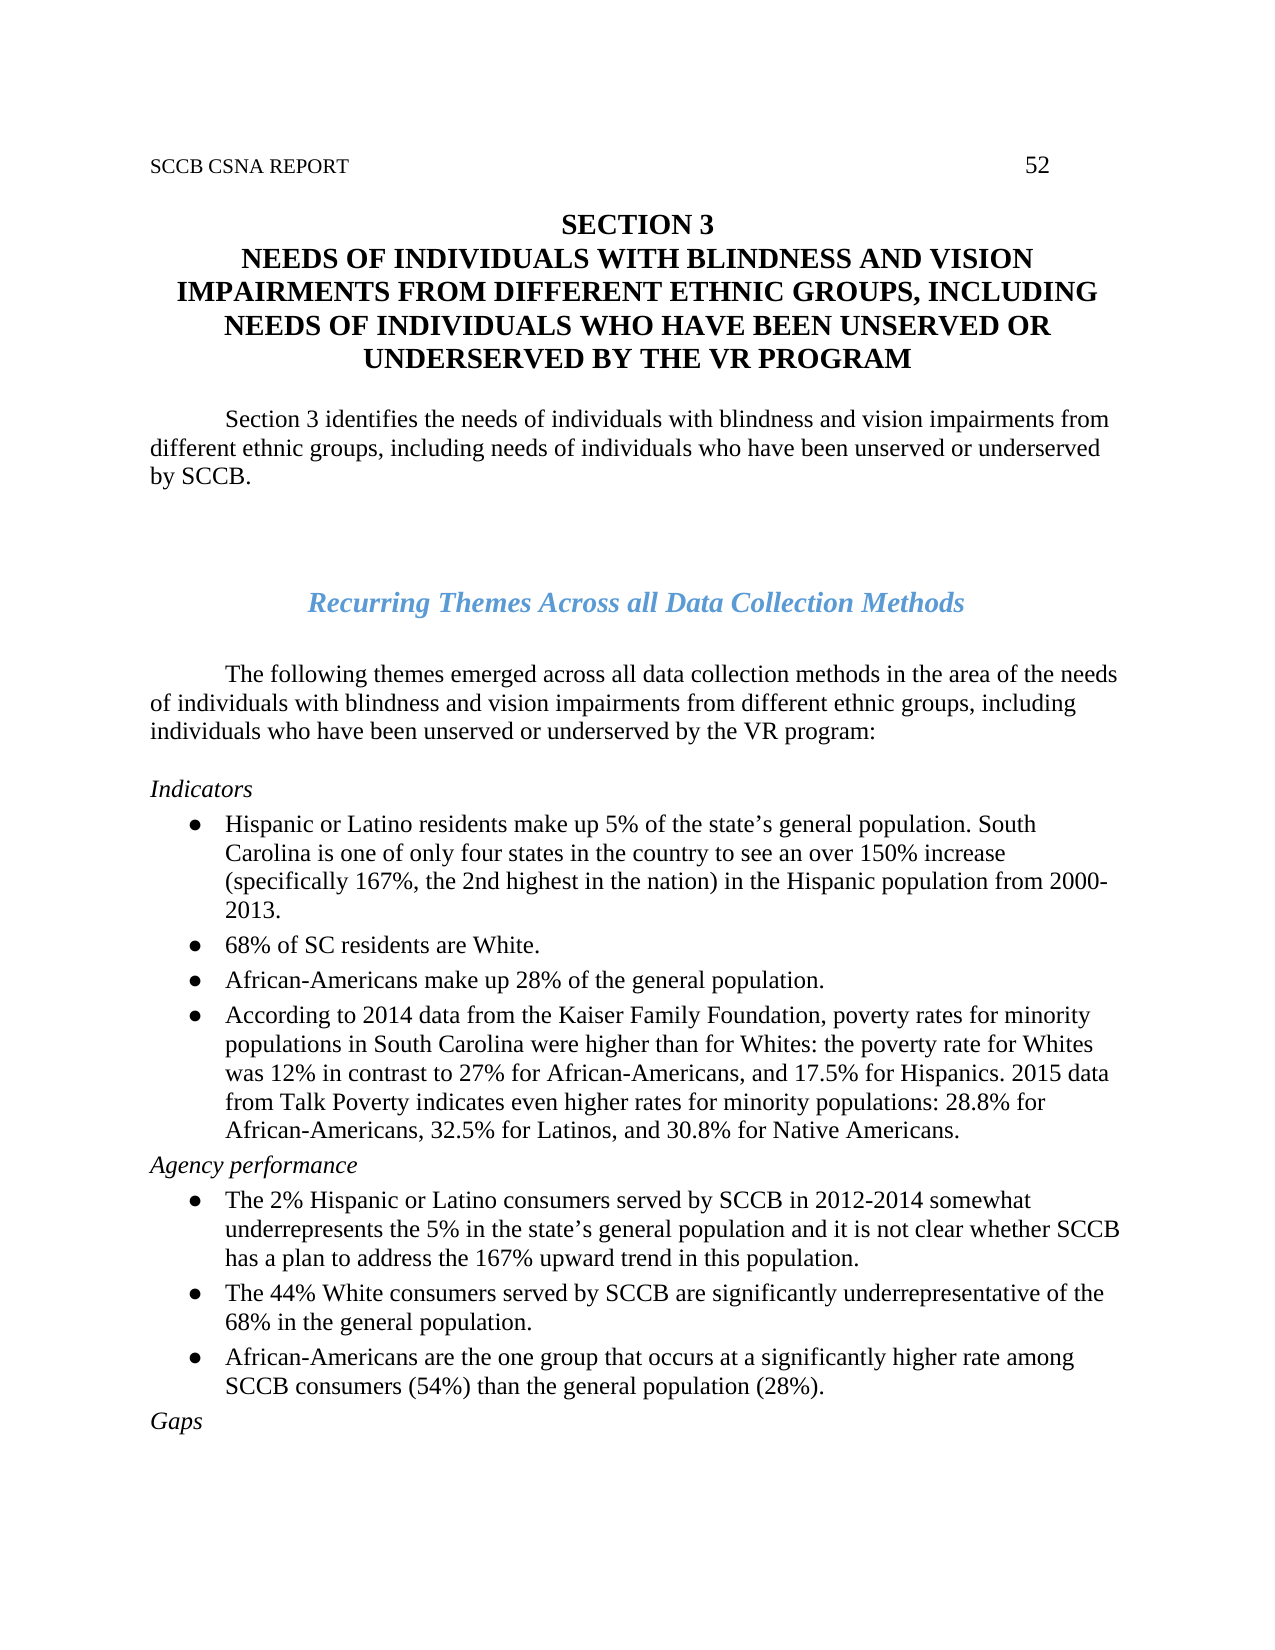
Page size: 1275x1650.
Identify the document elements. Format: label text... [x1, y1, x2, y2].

list African-Americans are the one group that occurs at a significantly higher rate among SCCB consumers (54%) than the general population (28%). [187, 1342, 1125, 1399]
text Indicators [150, 774, 1125, 803]
text Recurring Themes Across all Data Collection Methods [240, 585, 1035, 619]
text NEEDS OF INDIVIDUALS WITH BLINDNESS AND VISION IMPAIRMENTS FROM DIFFERENT ETHNIC GROUPS, INCLUDING NEEDS OF INDIVIDUALS WHO HAVE BEEN UNSERVED OR UNDERSERVED BY THE VR PROGRAM [150, 241, 1125, 375]
text Section 3 identifies the needs of individuals with blindness and vision impairments from different ethnic groups, including needs of individuals who have been unserved or underserved by SCCB. [150, 404, 1125, 490]
list According to 2014 data from the Kaiser Family Foundation, poverty rates for minority populations in South Carolina were higher than for Whites: the poverty rate for Whites was 12% in contrast to 27% for African-Americans, and 17.5% for Hispanics. 2015 data from Talk Poverty indicates even higher rates for minority populations: 28.8% for African-Americans, 32.5% for Latinos, and 30.8% for Native Americans. [187, 1000, 1125, 1144]
list Hispanic or Latino residents make up 5% of the state’s general population. South Carolina is one of only four states in the country to see an over 150% increase (specifically 167%, the 2nd highest in the nation) in the Hispanic population from 2000-2013. [187, 809, 1125, 924]
text The following themes emerged across all data collection methods in the area of the needs of individuals with blindness and vision impairments from different ethnic groups, including individuals who have been unserved or underserved by the VR program: [150, 659, 1125, 745]
list The 44% White consumers served by SCCB are significantly underrepresentative of the 68% in the general population. [187, 1278, 1125, 1336]
text Agency performance [150, 1151, 1125, 1179]
text Gaps [150, 1406, 1125, 1434]
list The 2% Hispanic or Latino consumers served by SCCB in 2012-2014 somewhat underrepresents the 5% in the state’s general population and it is not clear whether SCCB has a plan to address the 167% upward trend in this population. [187, 1186, 1125, 1272]
text SECTION 3 [150, 207, 1125, 241]
list African-Americans make up 28% of the general population. [187, 965, 1125, 994]
list 68% of SC residents are White. [187, 930, 1125, 959]
